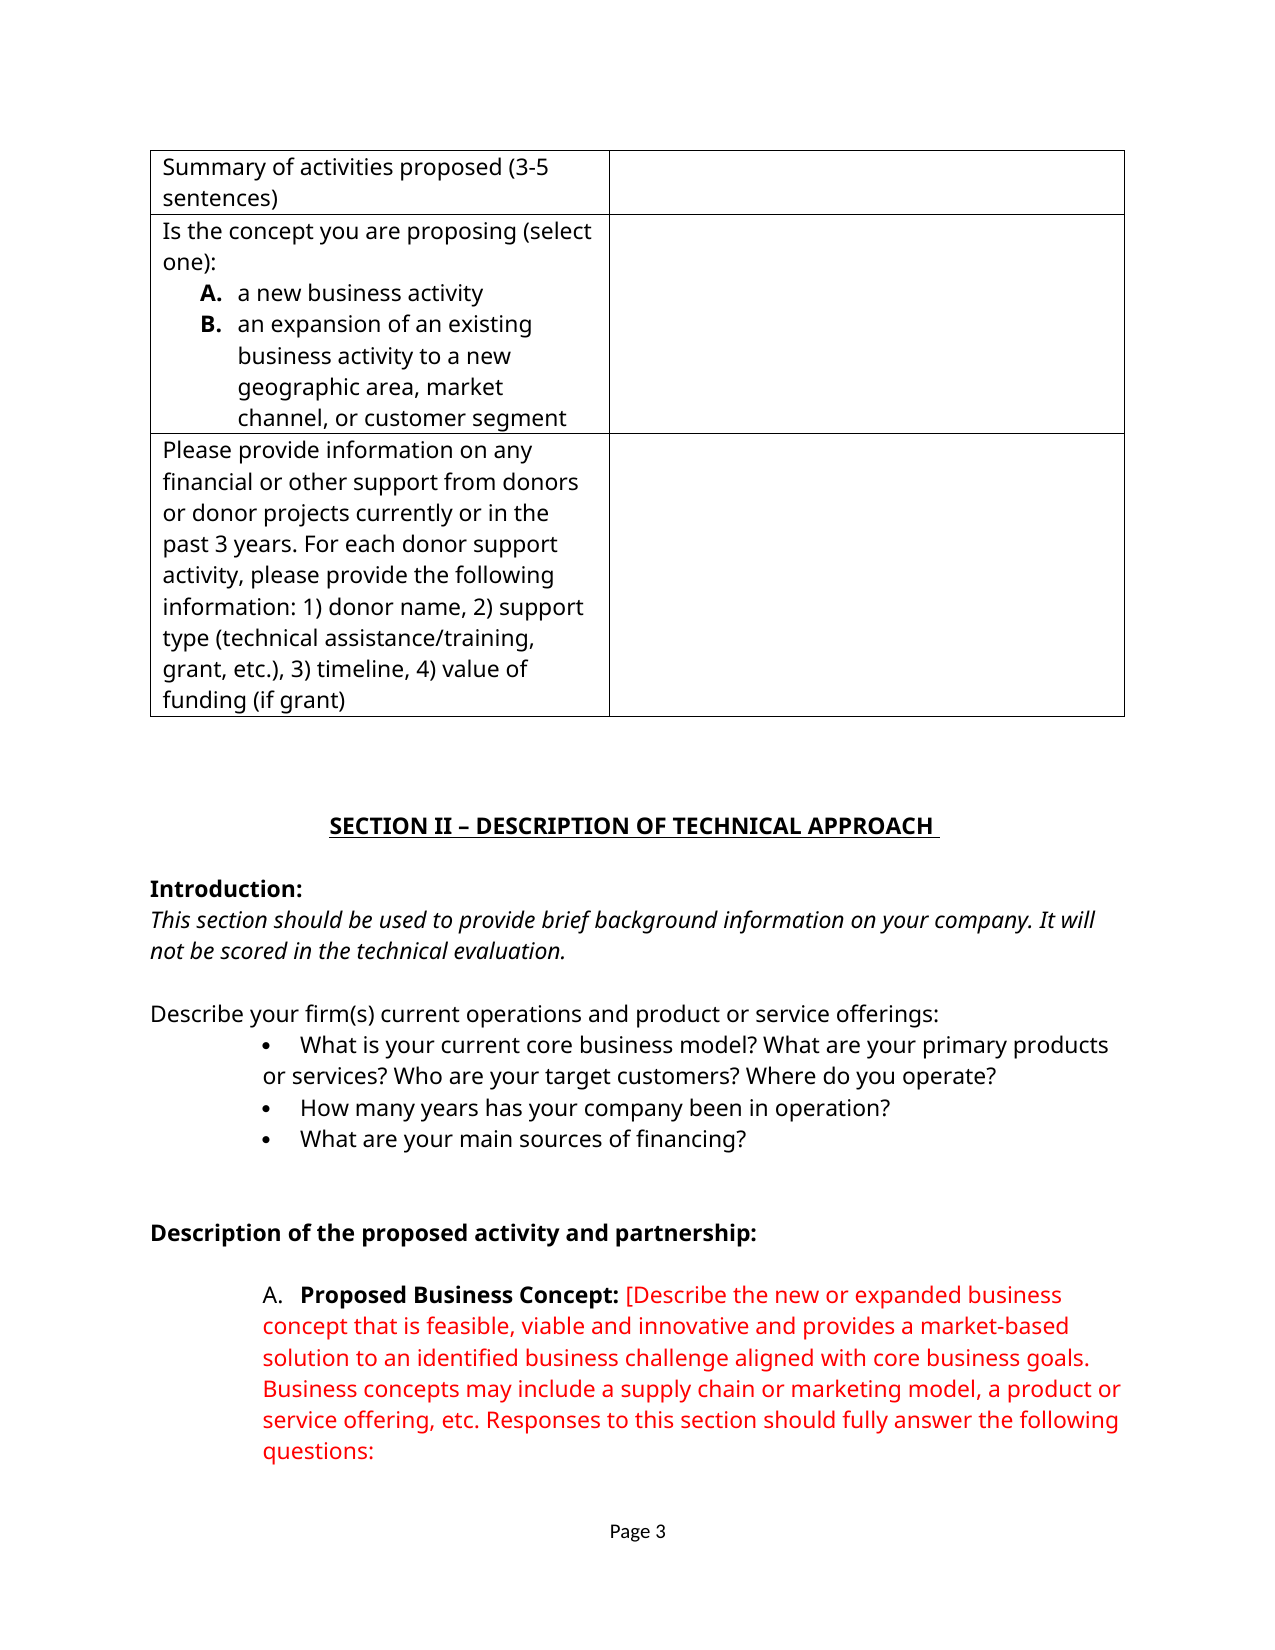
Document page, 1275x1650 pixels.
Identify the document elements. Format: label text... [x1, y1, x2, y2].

table_cell Is the concept you are proposing (select one): a new business activity an expansion of an existing business activity to a new geographic area, market channel, or customer segment [151, 215, 609, 433]
list How many years has your company been in operation? [262, 1091, 1125, 1123]
table_cell [610, 215, 1124, 433]
text This section should be used to provide brief background information on your company. It will not be scored in the technical evaluation. [150, 904, 1125, 966]
list What are your main sources of financing? [262, 1123, 1125, 1154]
text Description of the proposed activity and partnership: [150, 1216, 1125, 1248]
table_cell Summary of activities proposed (3-5 sentences) [151, 151, 609, 213]
table_cell Please provide information on any financial or other support from donors or donor projects currently or in the past 3 years. For each donor support activity, please provide the following information: 1) donor name, 2) support type (technical assistance/training, grant, etc.), 3) timeline, 4) value of funding (if grant) [151, 434, 609, 716]
text Introduction: [150, 873, 1125, 904]
list What is your current core business model? What are your primary products or services? Who are your target customers? Where do you operate? [262, 1029, 1125, 1091]
text SECTION II – DESCRIPTION OF TECHNICAL APPROACH [150, 810, 1125, 841]
text Describe your firm(s) current operations and product or service offerings: [150, 998, 1125, 1029]
table_cell [610, 434, 1124, 716]
table_cell [610, 151, 1124, 213]
list Proposed Business Concept: [Describe the new or expanded business concept that is feasible, viable and innovative and provides a market-based solution to an identified business challenge aligned with core business goals. Business concepts may include a supply chain or marketing model, a product or service offering, etc. Responses to this section should fully answer the following questions: [262, 1279, 1125, 1466]
